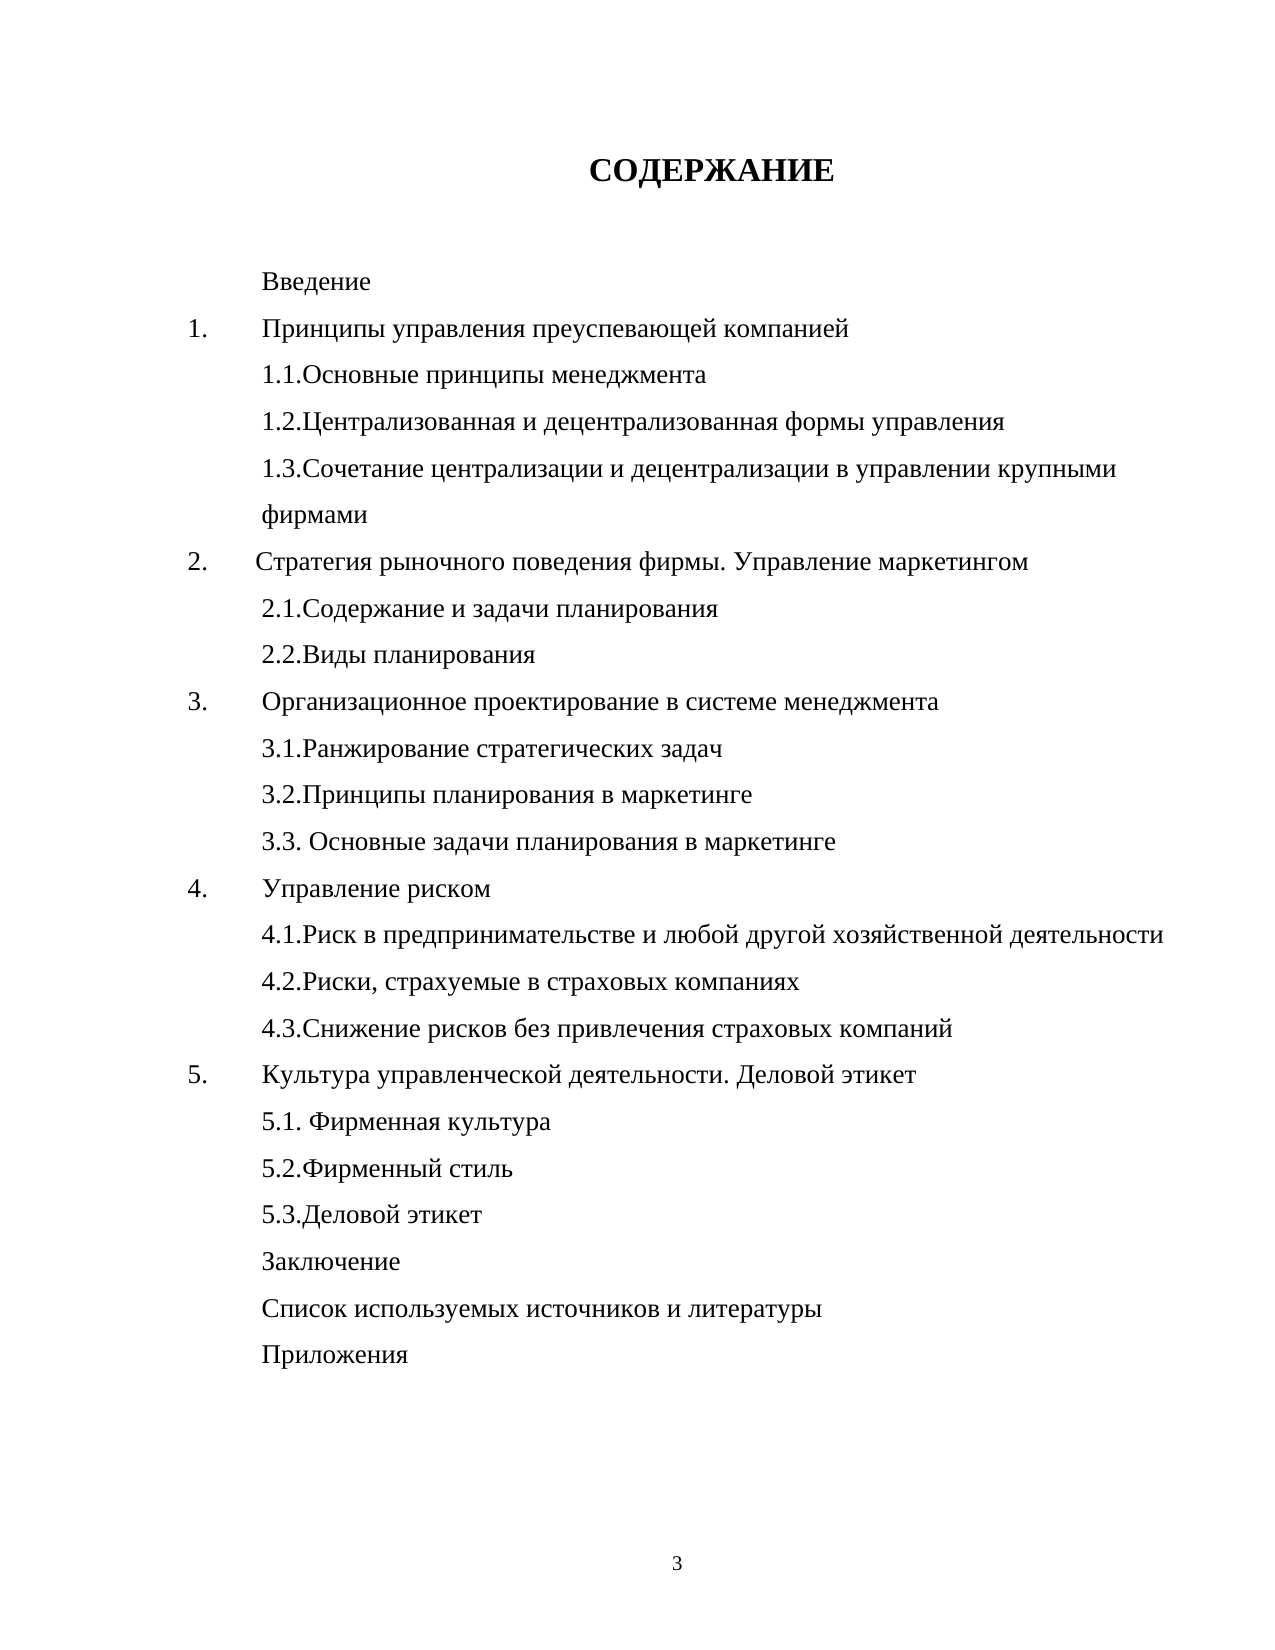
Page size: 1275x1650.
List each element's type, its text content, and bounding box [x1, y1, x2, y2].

text Список используемых источников и литературы [187, 1292, 1167, 1323]
text 3.1.Ранжирование стратегических задач [187, 732, 1167, 763]
text 4.2.Риски, страхуемые в страховых компаниях [187, 965, 1167, 996]
text 1. Принципы управления преуспевающей компанией [187, 312, 1167, 343]
text Заключение [187, 1245, 1167, 1276]
text 3. Организационное проектирование в системе менеджмента [187, 685, 1167, 716]
text 2. Стратегия рыночного поведения фирмы. Управление маркетингом [187, 545, 1167, 576]
text 1.1.Основные принципы менеджмента [187, 358, 1167, 389]
text 5.3.Деловой этикет [187, 1198, 1167, 1229]
text 2.1.Содержание и задачи планирования [187, 592, 1167, 623]
text 5. Культура управленческой деятельности. Деловой этикет [187, 1058, 1167, 1089]
text фирмами [187, 498, 1167, 529]
text 1.3.Сочетание централизации и децентрализации в управлении крупными [187, 452, 1167, 483]
text Введение [187, 265, 1167, 296]
text Приложения [187, 1338, 1167, 1369]
text 4.1.Риск в предпринимательстве и любой другой хозяйственной деятельности [187, 918, 1167, 949]
text 4.3.Снижение рисков без привлечения страховых компаний [187, 1012, 1167, 1043]
text 3.3. Основные задачи планирования в маркетинге [187, 825, 1167, 856]
text 4. Управление риском [187, 872, 1167, 903]
text 1.2.Централизованная и децентрализованная формы управления [187, 405, 1167, 436]
text 5.1. Фирменная культура [187, 1105, 1167, 1136]
text 3.2.Принципы планирования в маркетинге [187, 778, 1167, 809]
text СОДЕРЖАНИЕ [187, 150, 1162, 188]
text 5.2.Фирменный стиль [187, 1152, 1167, 1183]
text 2.2.Виды планирования [187, 638, 1167, 669]
